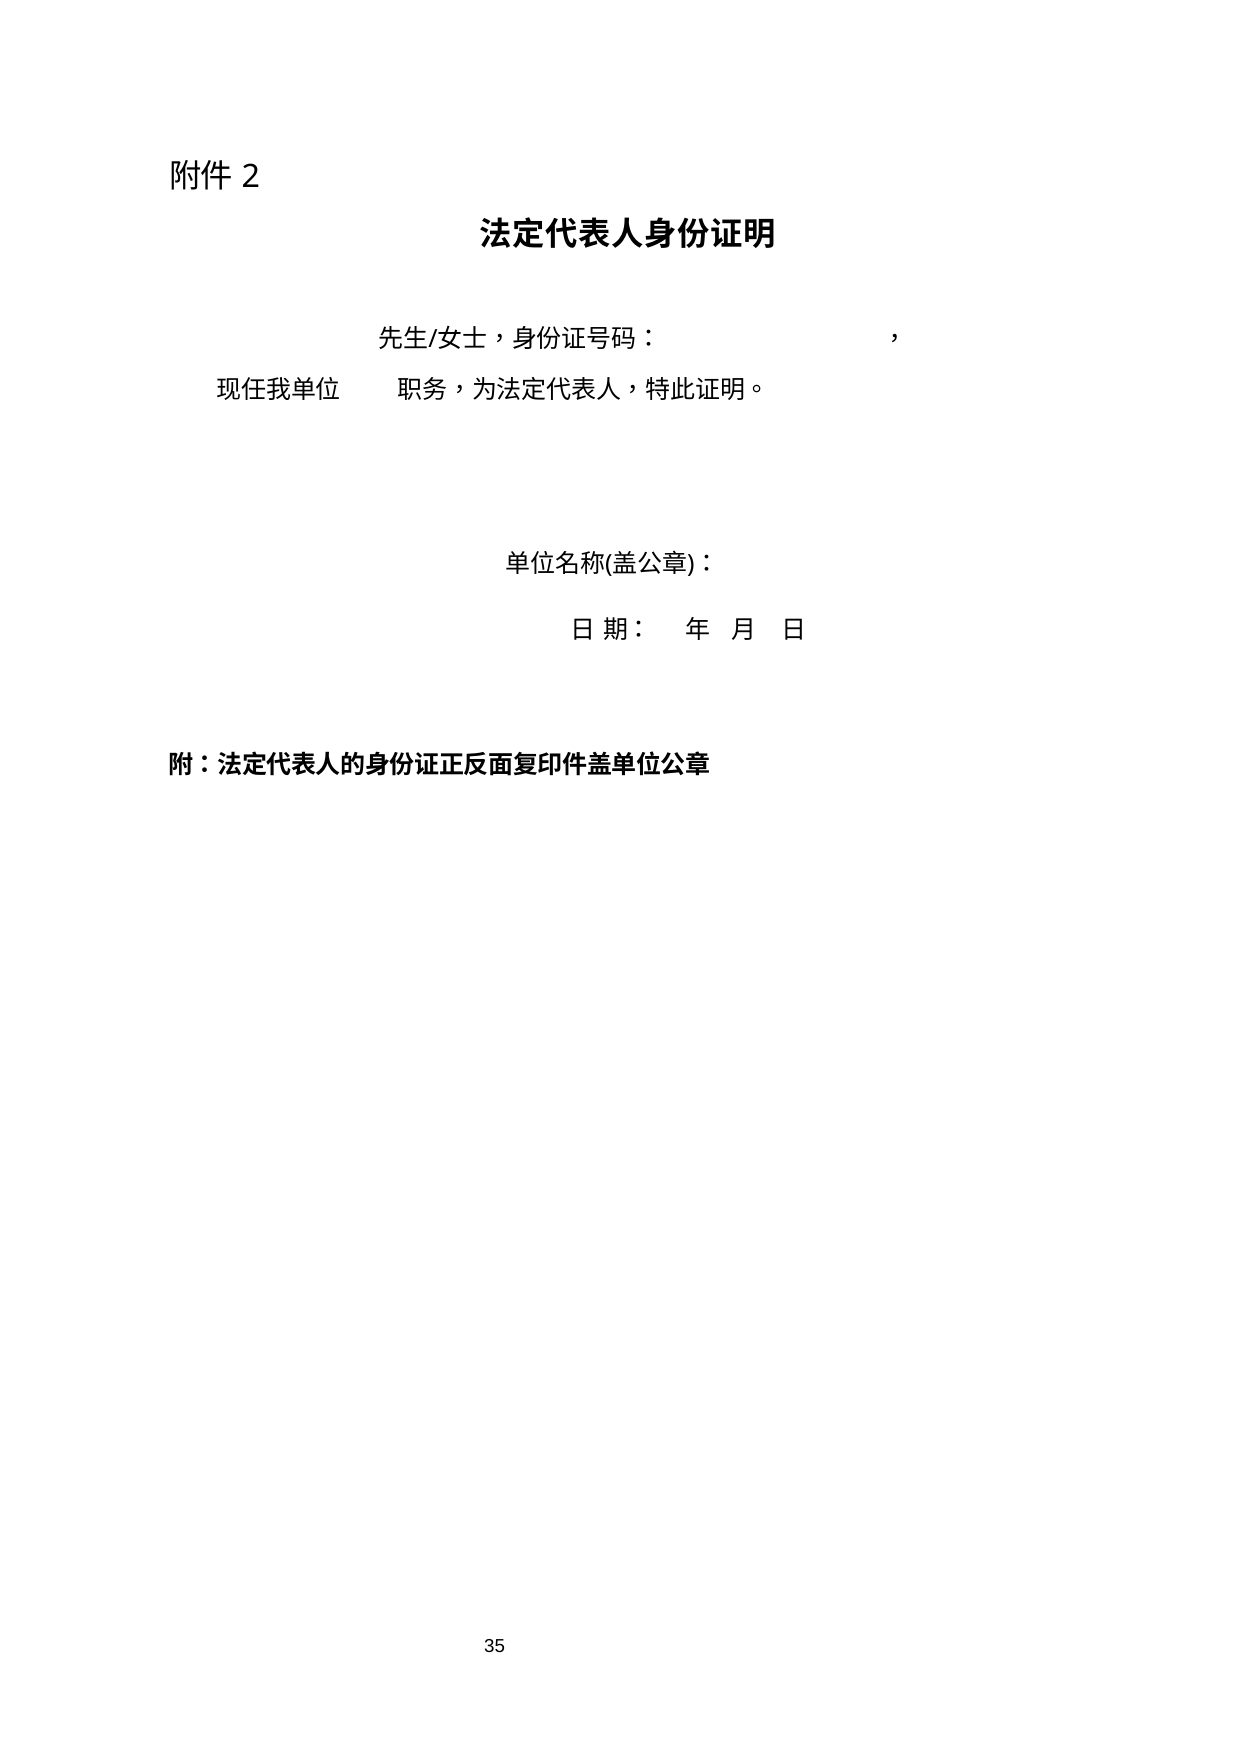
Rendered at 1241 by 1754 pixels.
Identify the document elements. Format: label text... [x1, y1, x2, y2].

text 附件 2 [169, 155, 1100, 196]
text 法定代表人身份证明 [479, 213, 1100, 254]
text 单位名称(盖公章)： [505, 548, 1100, 579]
text 日 期： 年 月 日 [571, 614, 1100, 644]
text 附：法定代表人的身份证正反面复印件盖单位公章 [168, 747, 1100, 780]
